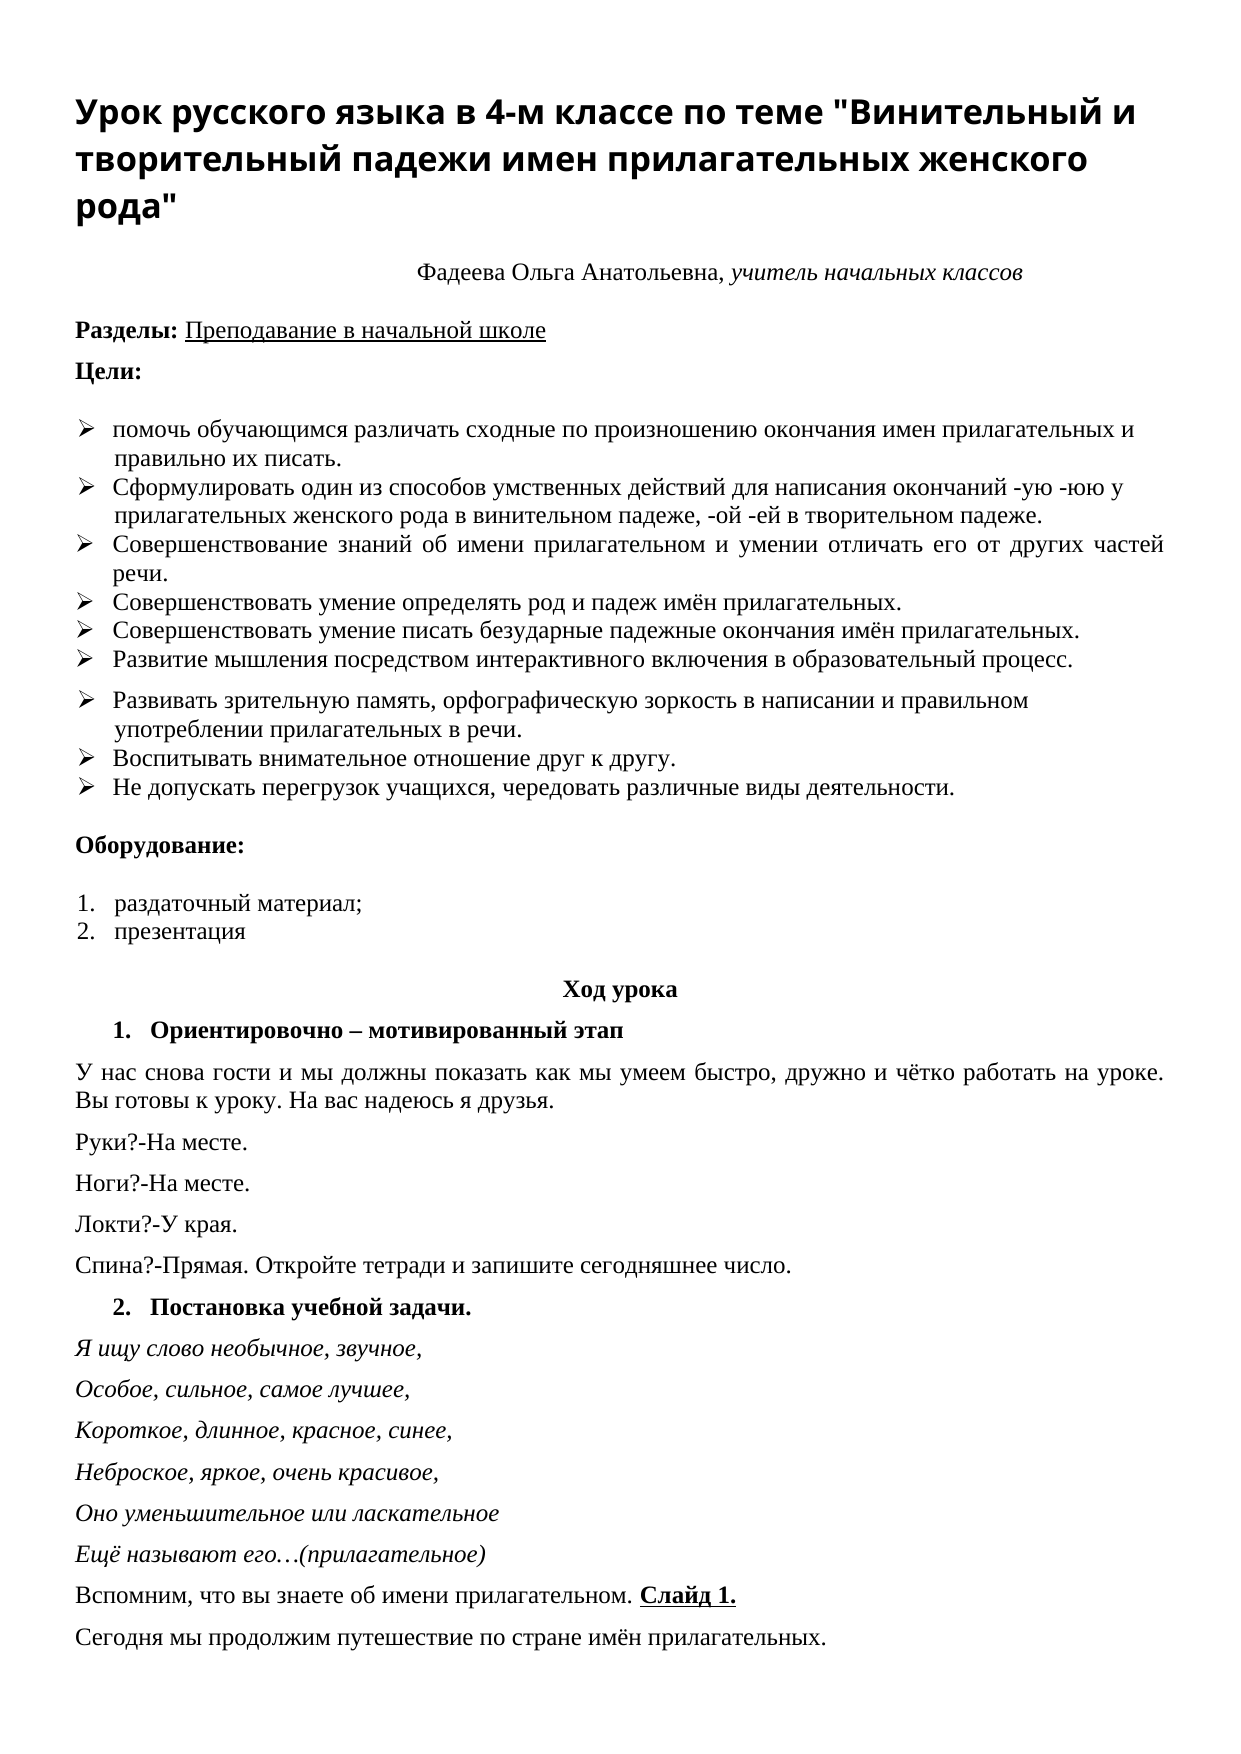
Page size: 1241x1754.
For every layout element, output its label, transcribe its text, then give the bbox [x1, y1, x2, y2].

text Спина?-Прямая. Откройте тетради и запишите сегодняшнее число. [75, 1251, 1165, 1279]
text Короткое, длинное, красное, синее, [75, 1416, 1165, 1444]
list Сформулировать один из способов умственных действий для написания окончаний -ую -юю у прилагательных женского рода в винительном падеже, -ой -ей в творительном падеже. [77, 472, 1165, 529]
text Разделы: Преподавание в начальной школе [75, 315, 1165, 344]
list Ориентировочно – мотивированный этап [112, 1016, 1165, 1044]
list презентация [77, 916, 1165, 945]
text Вспомним, что вы знаете об имени прилагательном. Слайд 1. [75, 1581, 1165, 1609]
text Неброское, яркое, очень красивое, [75, 1457, 1165, 1486]
list Развитие мышления посредством интерактивного включения в образовательный процесс. [75, 644, 1165, 673]
text Локти?-У края. [75, 1209, 1165, 1238]
text Оно уменьшительное или ласкательное [75, 1498, 1165, 1527]
list Развивать зрительную память, орфографическую зоркость в написании и правильном употреблении прилагательных в речи. [77, 686, 1165, 743]
text Ещё называют его…(прилагательное) [75, 1539, 1165, 1568]
text Я ищу слово необычное, звучное, [75, 1333, 1165, 1362]
text Цели: [75, 356, 1165, 385]
text У нас снова гости и мы должны показать как мы умеем быстро, дружно и чётко работать на уроке. Вы готовы к уроку. На вас надеюсь я друзья. [75, 1057, 1165, 1114]
list Совершенствование знаний об имени прилагательном и умении отличать его от других частей речи. [75, 529, 1165, 587]
list раздаточный материал; [77, 888, 1165, 916]
text Урок русского языка в 4-м классе по теме "Винительный и творительный падежи имен прилагательных женского рода" [75, 87, 1165, 228]
text Руки?-На месте. [75, 1127, 1165, 1156]
list Совершенствовать умение писать безударные падежные окончания имён прилагательных. [75, 616, 1165, 644]
text Ноги?-На месте. [75, 1168, 1165, 1197]
text Ход урока [75, 974, 1165, 1003]
list Не допускать перегрузок учащихся, чередовать различные виды деятельности. [77, 772, 1165, 801]
list Совершенствовать умение определять род и падеж имён прилагательных. [75, 587, 1165, 616]
list помочь обучающимся различать сходные по произношению окончания имен прилагательных и правильно их писать. [77, 414, 1165, 472]
list Постановка учебной задачи. [112, 1292, 1165, 1321]
list Воспитывать внимательное отношение друг к другу. [77, 743, 1165, 772]
text Сегодня мы продолжим путешествие по стране имён прилагательных. [75, 1622, 1165, 1651]
text Особое, сильное, самое лучшее, [75, 1374, 1165, 1403]
text Оборудование: [75, 830, 1165, 858]
text Фадеева Ольга Анатольевна, учитель начальных классов [417, 257, 1165, 286]
